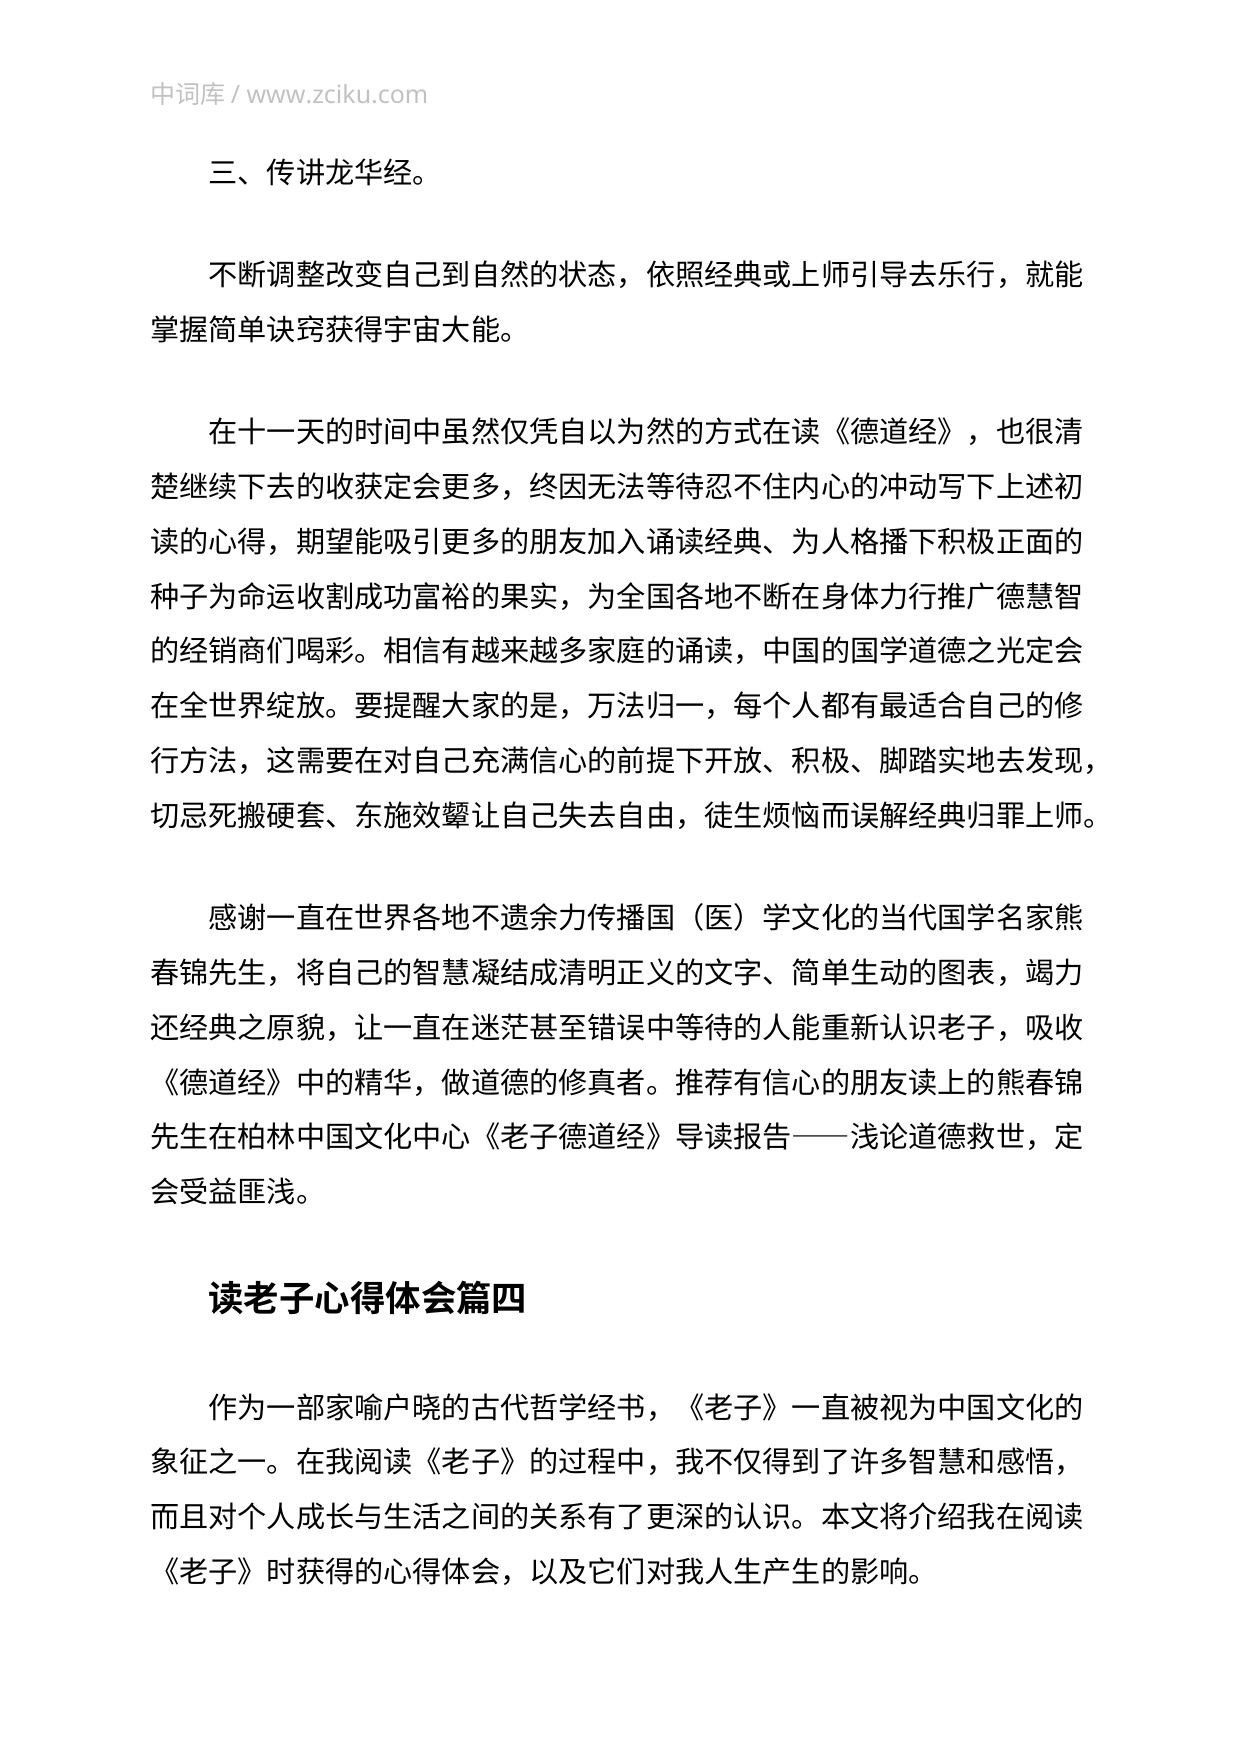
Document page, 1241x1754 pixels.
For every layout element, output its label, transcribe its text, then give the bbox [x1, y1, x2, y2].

text 感谢一直在世界各地不遗余力传播国（医）学文化的当代国学名家熊春锦先生，将自己的智慧凝结成清明正义的文字、简单生动的图表，竭力还经典之原貌，让一直在迷茫甚至错误中等待的人能重新认识老子，吸收《德道经》中的精华，做道德的修真者。推荐有信心的朋友读上的熊春锦先生在柏林中国文化中心《老子德道经》导读报告——浅论道德救世，定会受益匪浅。 [150, 894, 1090, 1211]
text 作为一部家喻户晓的古代哲学经书，《老子》一直被视为中国文化的象征之一。在我阅读《老子》的过程中，我不仅得到了许多智慧和感悟，而且对个人成长与生活之间的关系有了更深的认识。本文将介绍我在阅读《老子》时获得的心得体会，以及它们对我人生产生的影响。 [150, 1384, 1090, 1591]
text 三、传讲龙华经。 [150, 150, 1090, 192]
text 在十一天的时间中虽然仅凭自以为然的方式在读《德道经》，也很清楚继续下去的收获定会更多，终因无法等待忍不住内心的冲动写下上述初读的心得，期望能吸引更多的朋友加入诵读经典、为人格播下积极正面的种子为命运收割成功富裕的果实，为全国各地不断在身体力行推广德慧智的经销商们喝彩。相信有越来越多家庭的诵读，中国的国学道德之光定会在全世界绽放。要提醒大家的是，万法归一，每个人都有最适合自己的修行方法，这需要在对自己充满信心的前提下开放、积极、脚踏实地去发现，切忌死搬硬套、东施效颦让自己失去自由，徒生烦恼而误解经典归罪上师。 [150, 408, 1090, 835]
text 不断调整改变自己到自然的状态，依照经典或上师引导去乐行，就能掌握简单诀窍获得宇宙大能。 [150, 252, 1090, 349]
text 读老子心得体会篇四 [150, 1271, 1090, 1322]
